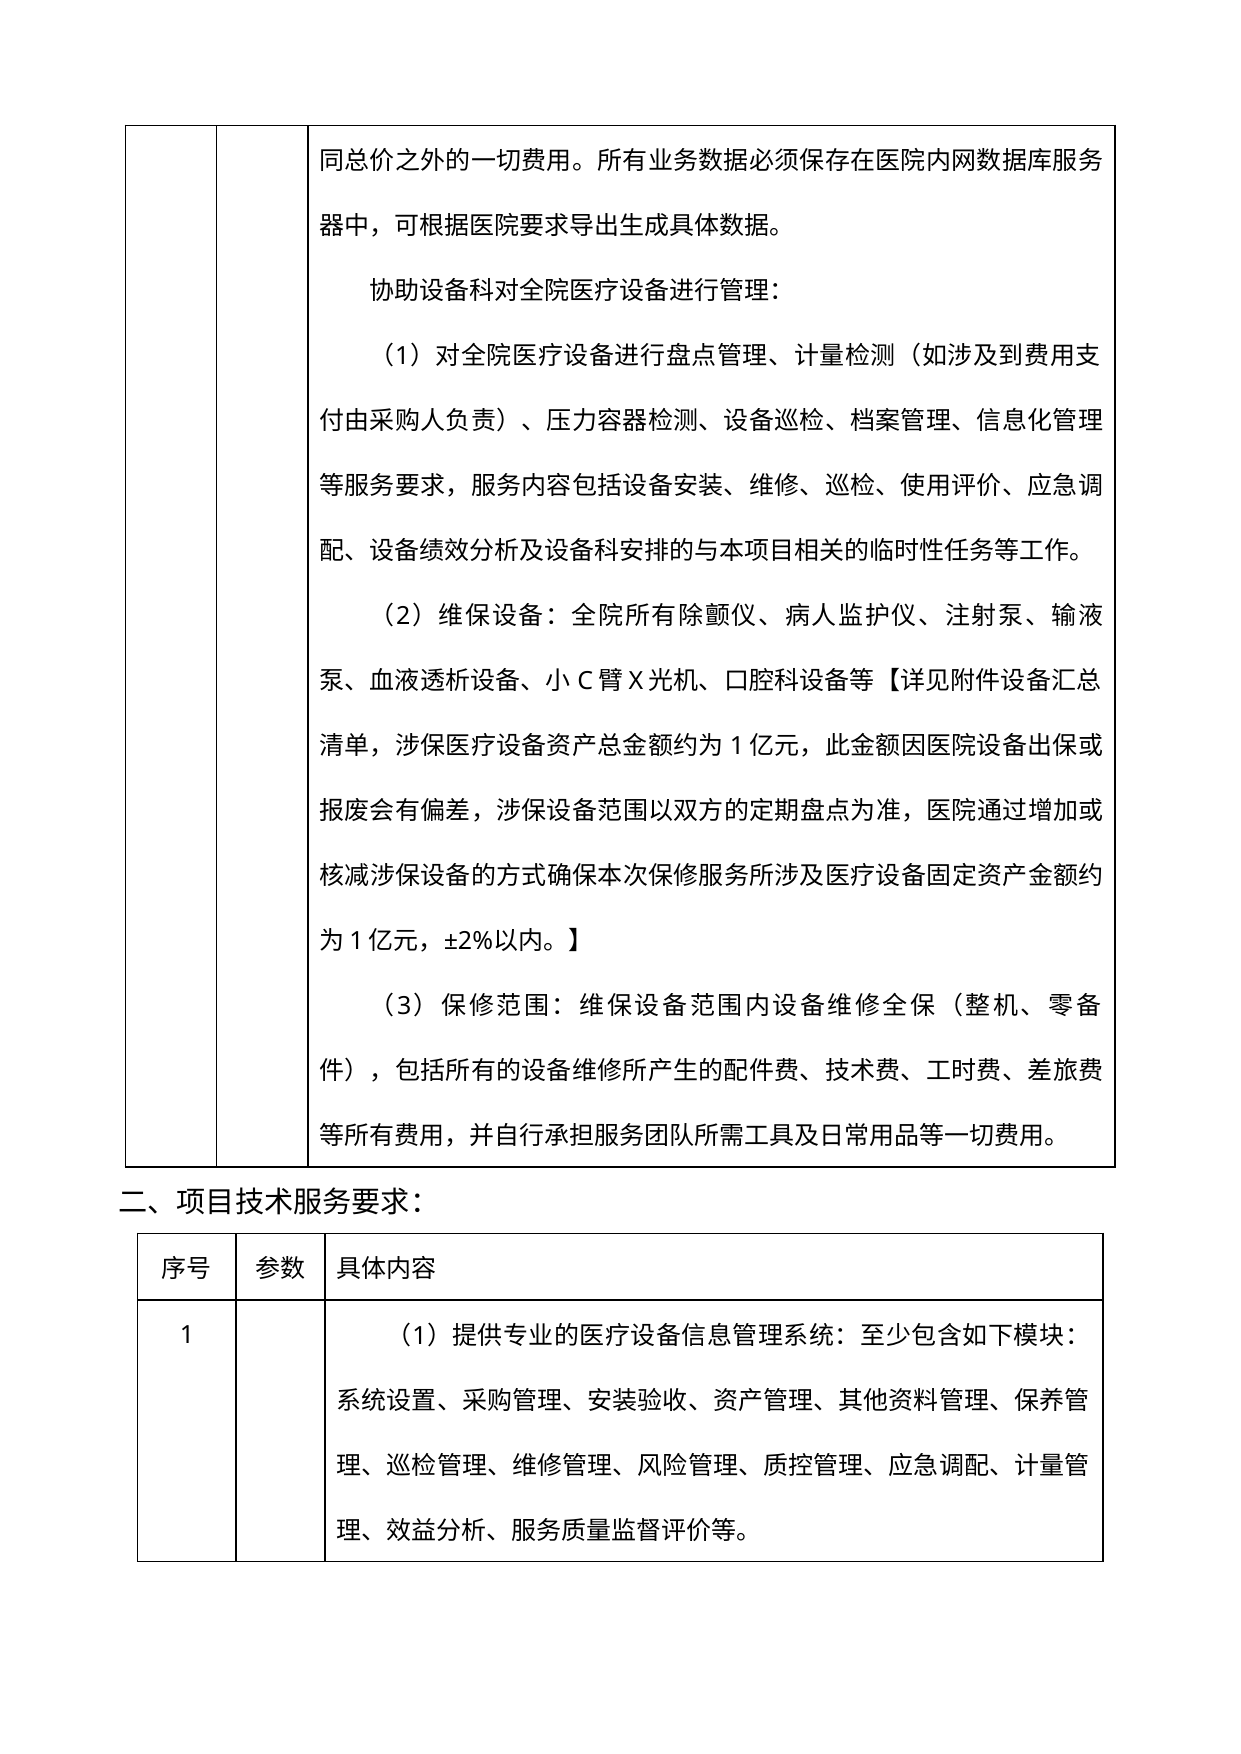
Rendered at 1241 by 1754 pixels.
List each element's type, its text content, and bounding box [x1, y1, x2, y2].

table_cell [326, 1301, 1102, 1561]
table_cell [217, 126, 307, 1166]
table_header 参数 [237, 1234, 324, 1299]
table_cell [309, 126, 1114, 1166]
table_cell 1 [138, 1301, 235, 1561]
table_header 序号 [138, 1234, 235, 1299]
text 二、项目技术服务要求： [118, 1168, 1122, 1233]
table_header 具体内容 [326, 1234, 1102, 1299]
table_cell 2 [126, 126, 216, 1166]
table_cell [237, 1301, 324, 1561]
